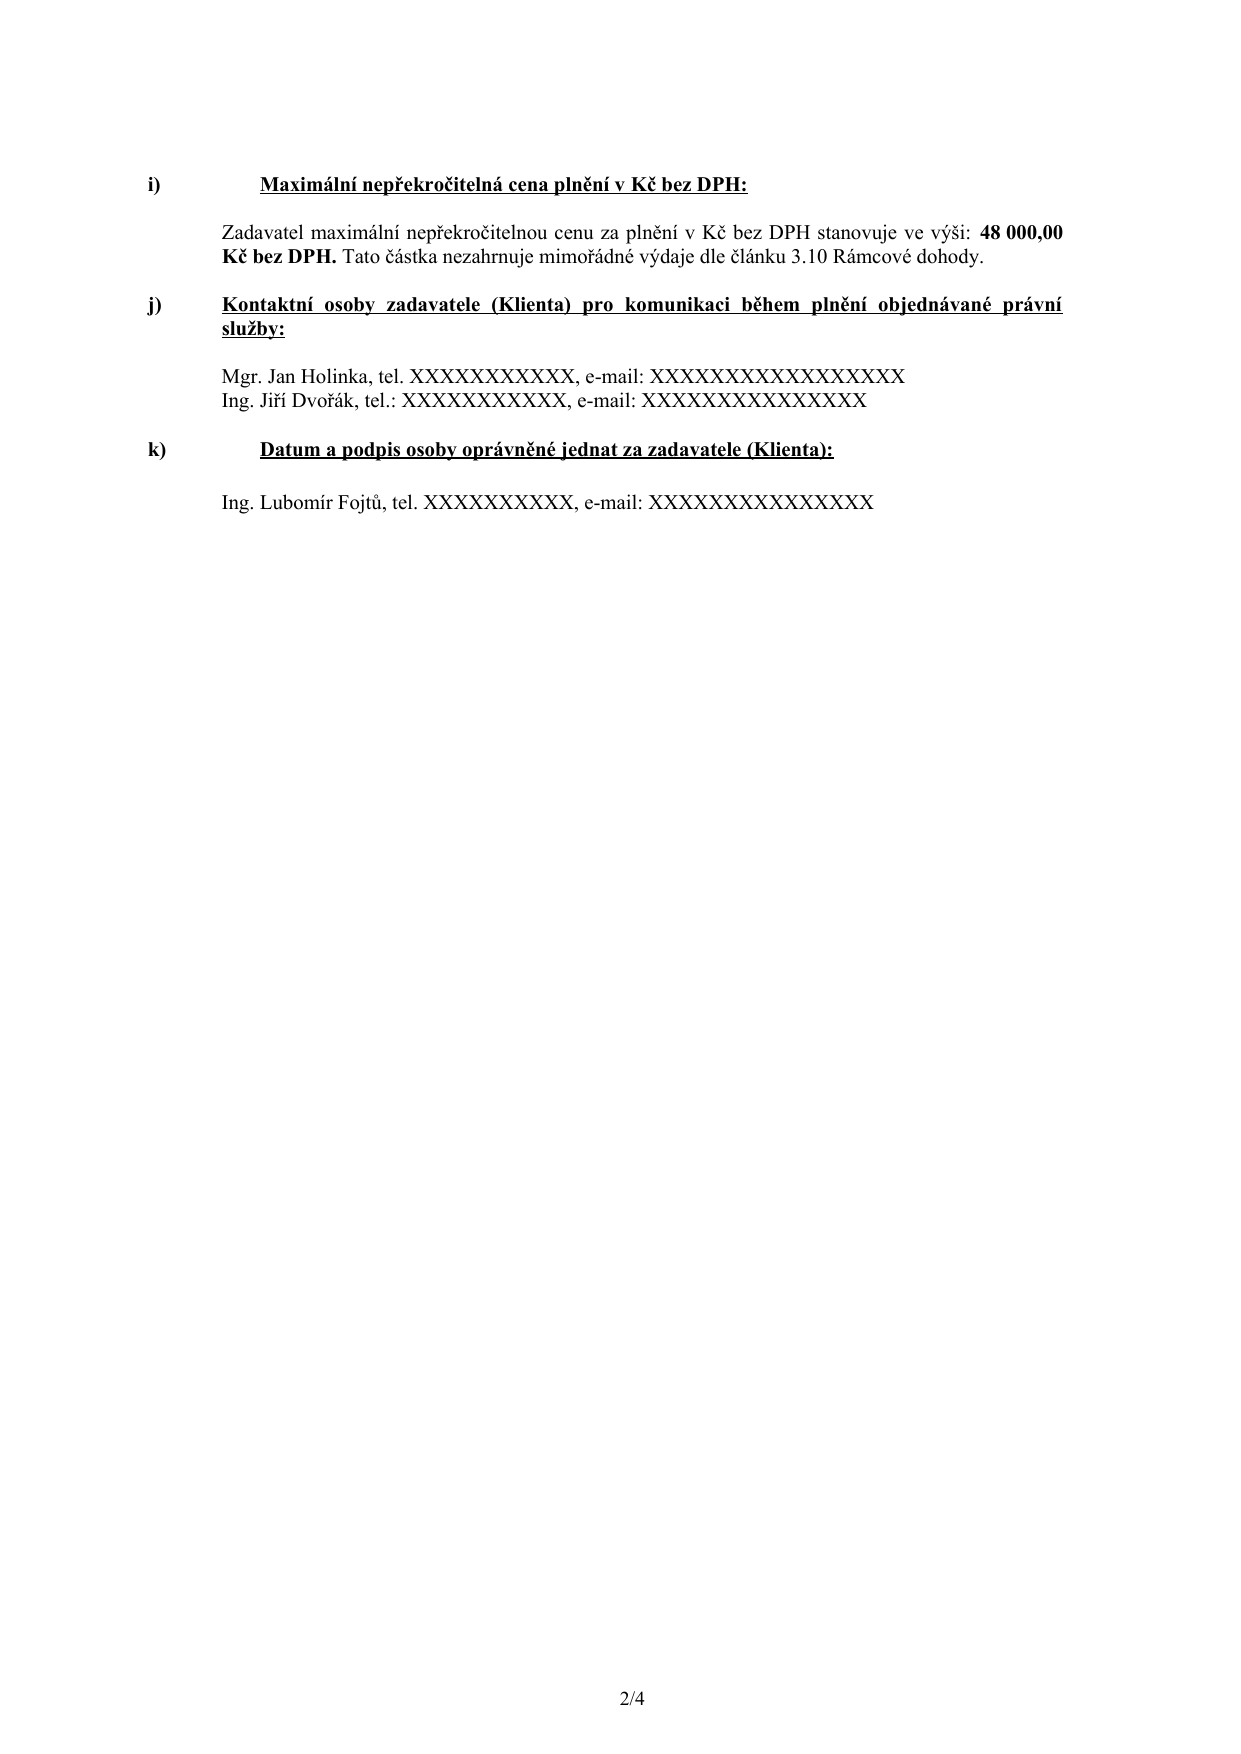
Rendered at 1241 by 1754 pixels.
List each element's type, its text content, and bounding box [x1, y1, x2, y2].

list Maximální nepřekročitelná cena plnění v Kč bez DPH: [148, 172, 1063, 196]
list Datum a podpis osoby oprávněné jednat za zadavatele (Klienta): [148, 436, 1063, 461]
text Zadavatel maximální nepřekročitelnou cenu za plnění v Kč bez DPH stanovuje ve výši: 48 000,00 Kč bez DPH. Tato částka nezahrnuje mimořádné výdaje dle článku 3.10 Rámcové dohody. [222, 220, 1063, 268]
text Mgr. Jan Holinka, tel. XXXXXXXXXXX, e-mail: XXXXXXXXXXXXXXXXX [148, 364, 1063, 388]
list Kontaktní osoby zadavatele (Klienta) pro komunikaci během plnění objednávané právní služby: [148, 292, 1063, 340]
text Ing. Lubomír Fojtů, tel. XXXXXXXXXX, e-mail: XXXXXXXXXXXXXXX [148, 489, 1063, 514]
text Ing. Jiří Dvořák, tel.: XXXXXXXXXXX, e-mail: XXXXXXXXXXXXXXX [148, 388, 1063, 412]
